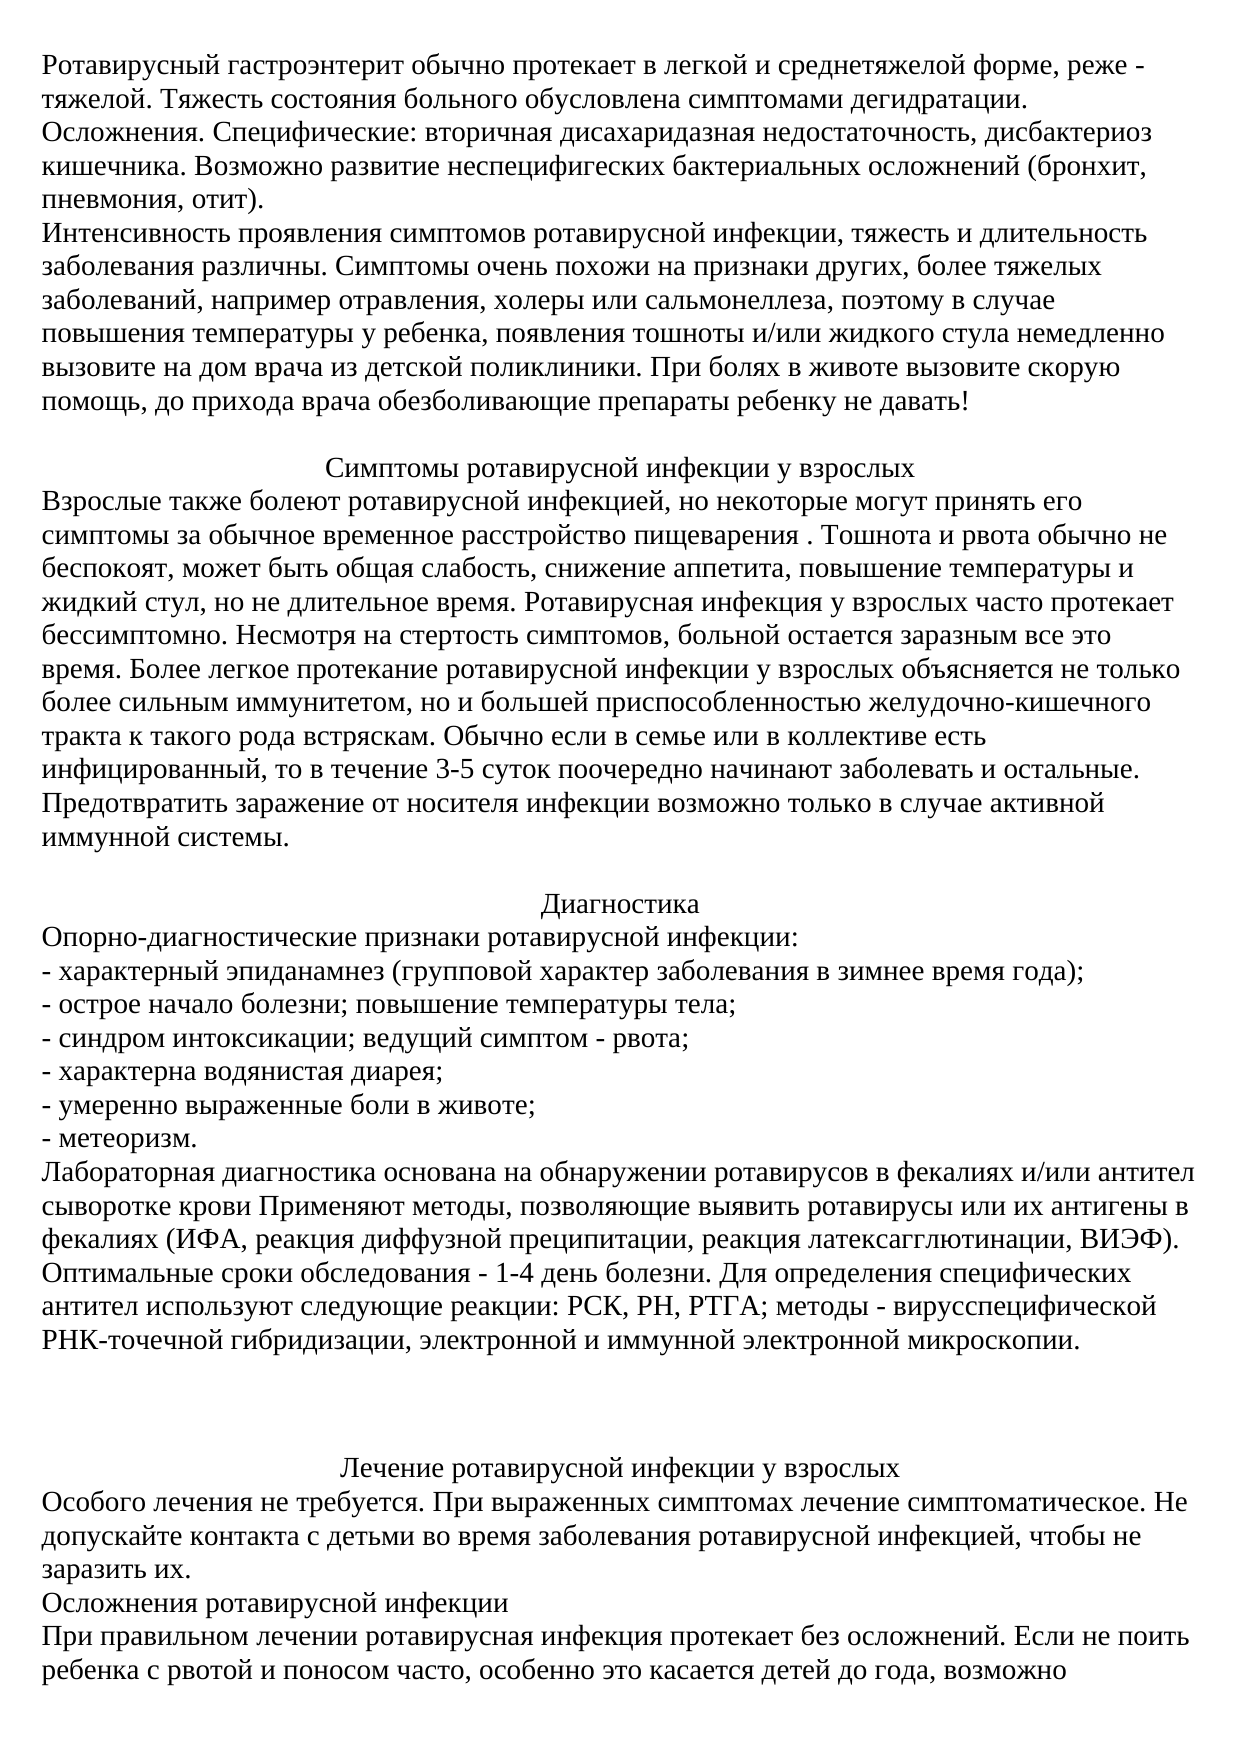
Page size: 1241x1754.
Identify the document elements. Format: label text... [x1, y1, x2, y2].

text Лабораторная диагностика основана на обнаружении ротавирусов в фекалиях и/или антител сыворотке крови Применяют методы, позволяющие выявить ротавирусы или их антигены в фекалиях (ИФА, реакция диффузной преципитации, реакция латексагглютинации, ВИЭФ). Оптимальные сроки обследования - 1-4 день болезни. Для определения специфических антител используют следующие реакции: РСК, РН, РТГА; методы - вирусспецифической РНК-точечной гибридизации, электронной и иммунной электронной микроскопии. [41, 1154, 1199, 1355]
text Взрослые также болеют ротавирусной инфекцией, но некоторые могут принять его симптомы за обычное временное расстройство пищеварения . Тошнота и рвота обычно не беспокоят, может быть общая слабость, снижение аппетита, повышение температуры и жидкий стул, но не длительное время. Ротавирусная инфекция у взрослых часто протекает бессимптомно. Несмотря на стертость симптомов, больной остается заразным все это время. Более легкое протекание ротавирусной инфекции у взрослых объясняется не только более сильным иммунитетом, но и большей приспособленностью желудочно-кишечного тракта к такого рода встряскам. Обычно если в семье или в коллективе есть инфицированный, то в течение 3-5 суток поочередно начинают заболевать и остальные. Предотвратить заражение от носителя инфекции возможно только в случае активной иммунной системы. [41, 483, 1199, 852]
text Опорно-диагностические признаки ротавирусной инфекции: - характерный эпиданамнез (групповой характер заболевания в зимнее время года); - острое начало болезни; повышение температуры тела; - синдром интоксикации; ведущий симптом - рвота; - характерна водянистая диарея; - умеренно выраженные боли в животе; - метеоризм. [41, 919, 1199, 1154]
text Симптомы ротавирусной инфекции у взрослых [41, 416, 1199, 483]
text Лечение ротавирусной инфекции у взрослых [41, 1417, 1199, 1484]
text Диагностика [41, 886, 1199, 919]
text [41, 1484, 1199, 1685]
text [41, 47, 1199, 416]
